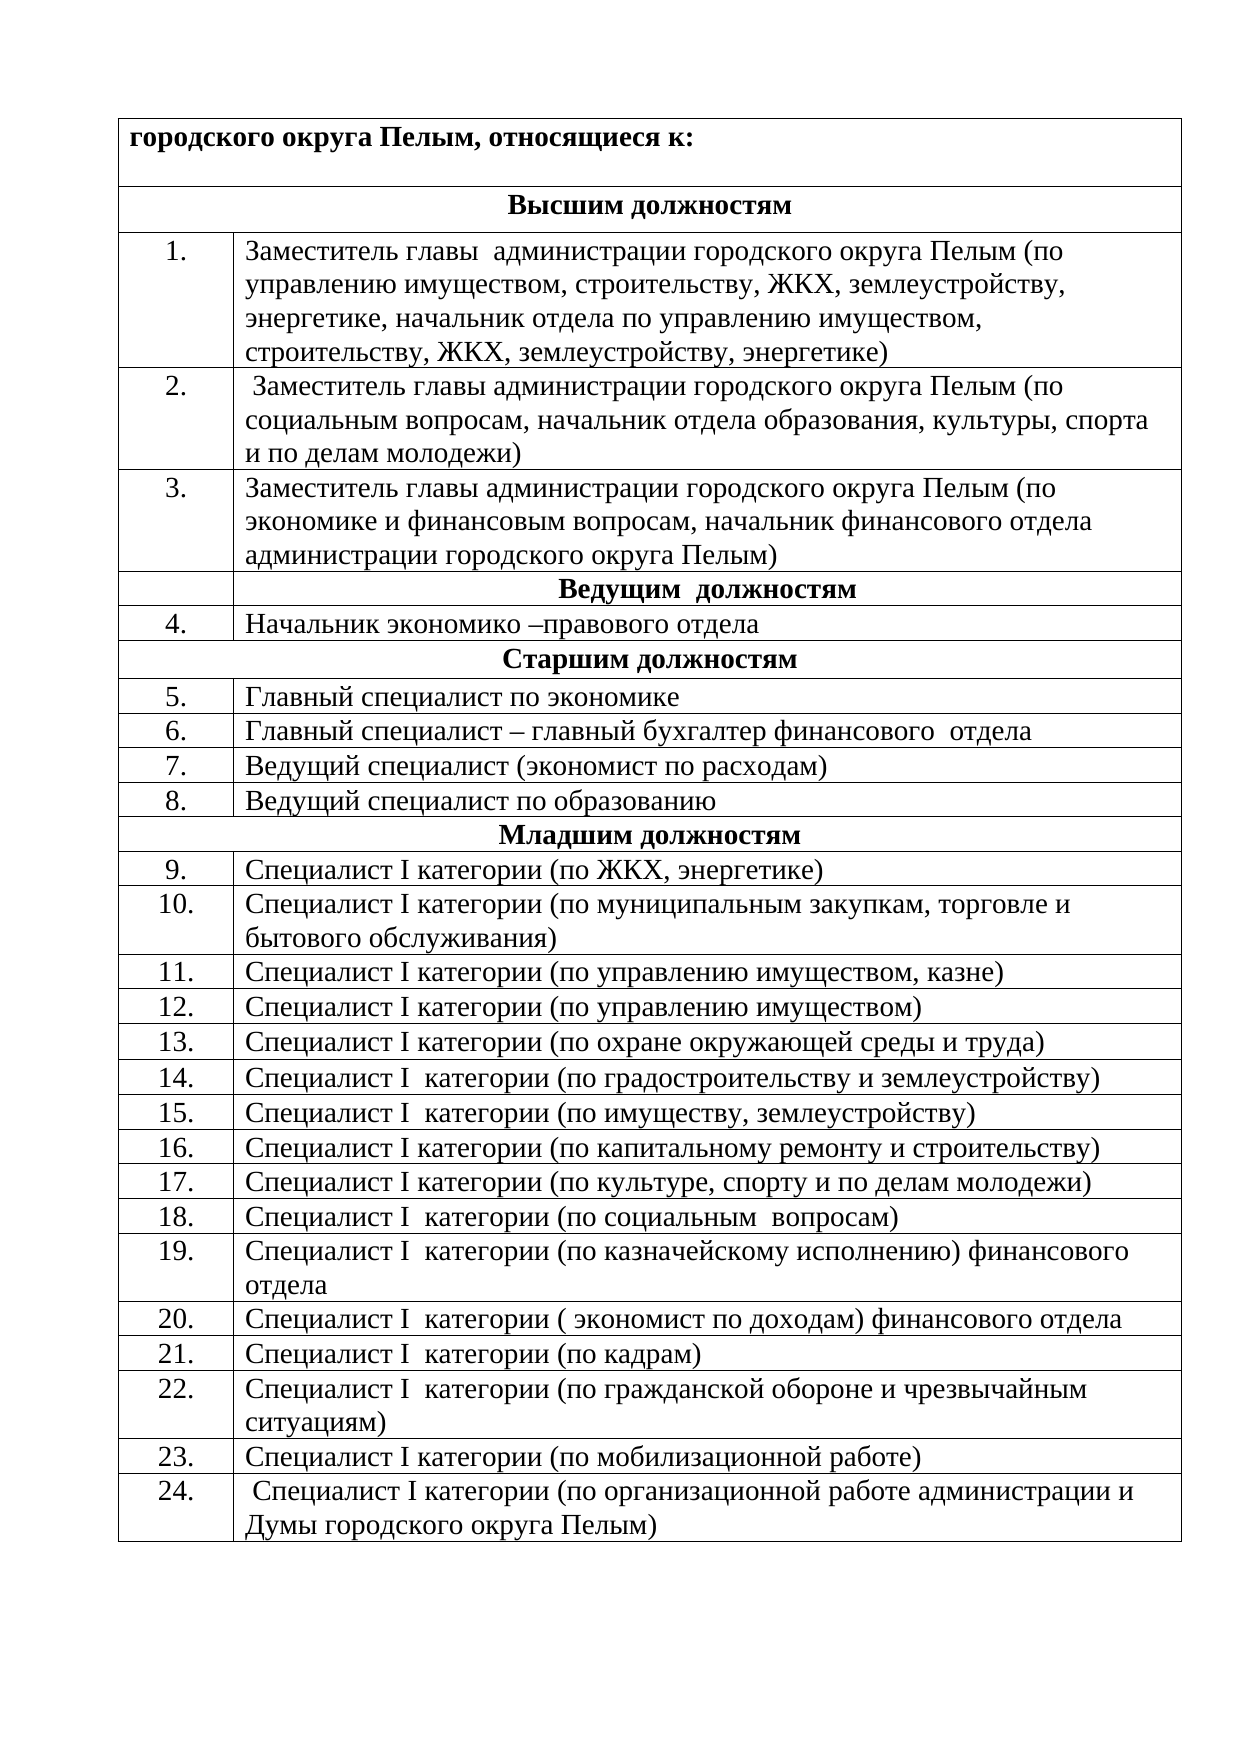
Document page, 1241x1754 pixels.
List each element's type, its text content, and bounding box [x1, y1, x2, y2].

table_cell Старшим должностям [119, 641, 1181, 678]
table_cell 6. [119, 714, 233, 747]
table_cell Специалист I категории (по имуществу, землеустройству) [234, 1095, 1181, 1129]
table_cell Специалист I категории (по муниципальным закупкам, торговле и бытового обслуживания) [234, 886, 1181, 953]
table_cell Специалист I категории (по гражданской обороне и чрезвычайным ситуациям) [234, 1371, 1181, 1438]
table_cell Специалист I категории (по культуре, спорту и по делам молодежи) [234, 1164, 1181, 1198]
table_cell Заместитель главы администрации городского округа Пелым (по управлению имуществом, строительству, ЖКХ, землеустройству, энергетике, начальник отдела по управлению имуществом, строительству, ЖКХ, землеустройству, энергетике) [234, 233, 1181, 367]
table_cell 4. [119, 606, 233, 640]
table_cell 21. [119, 1336, 233, 1370]
table_cell Специалист I категории (по социальным вопросам) [234, 1199, 1181, 1232]
table_cell 7. [119, 748, 233, 782]
table_cell Специалист I категории (по охране окружающей среды и труда) [234, 1024, 1181, 1059]
table_cell 12. [119, 989, 233, 1023]
table_cell 14. [119, 1060, 233, 1094]
table_cell 5. [119, 679, 233, 712]
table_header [119, 119, 1181, 186]
table_cell 2. [119, 368, 233, 469]
table_cell 13. [119, 1024, 233, 1059]
table_cell 16. [119, 1130, 233, 1163]
table_cell Специалист I категории (по управлению имуществом) [234, 989, 1181, 1023]
table_cell 8. [119, 783, 233, 816]
table_cell Ведущий специалист (экономист по расходам) [234, 748, 1181, 782]
table_cell 10. [119, 886, 233, 953]
table_cell 23. [119, 1439, 233, 1472]
table_cell Начальник экономико –правового отдела [234, 606, 1181, 640]
table_cell Главный специалист – главный бухгалтер финансового отдела [234, 714, 1181, 747]
table_cell 9. [119, 852, 233, 885]
table_cell Специалист I категории (по градостроительству и землеустройству) [234, 1060, 1181, 1094]
table_cell 18. [119, 1199, 233, 1232]
table_cell [119, 572, 233, 605]
table_cell Специалист I категории (по капитальному ремонту и строительству) [234, 1130, 1181, 1163]
table_cell Высшим должностям [119, 187, 1181, 232]
table_cell Специалист I категории (по мобилизационной работе) [234, 1439, 1181, 1472]
table_cell 20. [119, 1302, 233, 1335]
table_cell Специалист I категории (по казначейскому исполнению) финансового отдела [234, 1234, 1181, 1301]
table_cell Заместитель главы администрации городского округа Пелым (по экономике и финансовым вопросам, начальник финансового отдела администрации городского округа Пелым) [234, 470, 1181, 571]
table_cell Специалист I категории ( экономист по доходам) финансового отдела [234, 1302, 1181, 1335]
table_cell Главный специалист по экономике [234, 679, 1181, 712]
table_cell 17. [119, 1164, 233, 1198]
table_cell Специалист I категории (по ЖКХ, энергетике) [234, 852, 1181, 885]
table_cell 11. [119, 955, 233, 988]
table_cell 22. [119, 1371, 233, 1438]
table_cell Младшим должностям [119, 817, 1181, 851]
table_cell 24. [119, 1474, 233, 1541]
table_cell 3. [119, 470, 233, 571]
table_cell 15. [119, 1095, 233, 1129]
table_cell 1. [119, 233, 233, 367]
table_cell Специалист I категории (по кадрам) [234, 1336, 1181, 1370]
table_cell Ведущий специалист по образованию [234, 783, 1181, 816]
table_cell Специалист I категории (по организационной работе администрации и Думы городского округа Пелым) [234, 1474, 1181, 1541]
table_cell Заместитель главы администрации городского округа Пелым (по социальным вопросам, начальник отдела образования, культуры, спорта и по делам молодежи) [234, 368, 1181, 469]
table_cell 19. [119, 1234, 233, 1301]
table_cell Ведущим должностям [234, 572, 1181, 605]
table_cell Специалист I категории (по управлению имуществом, казне) [234, 955, 1181, 988]
